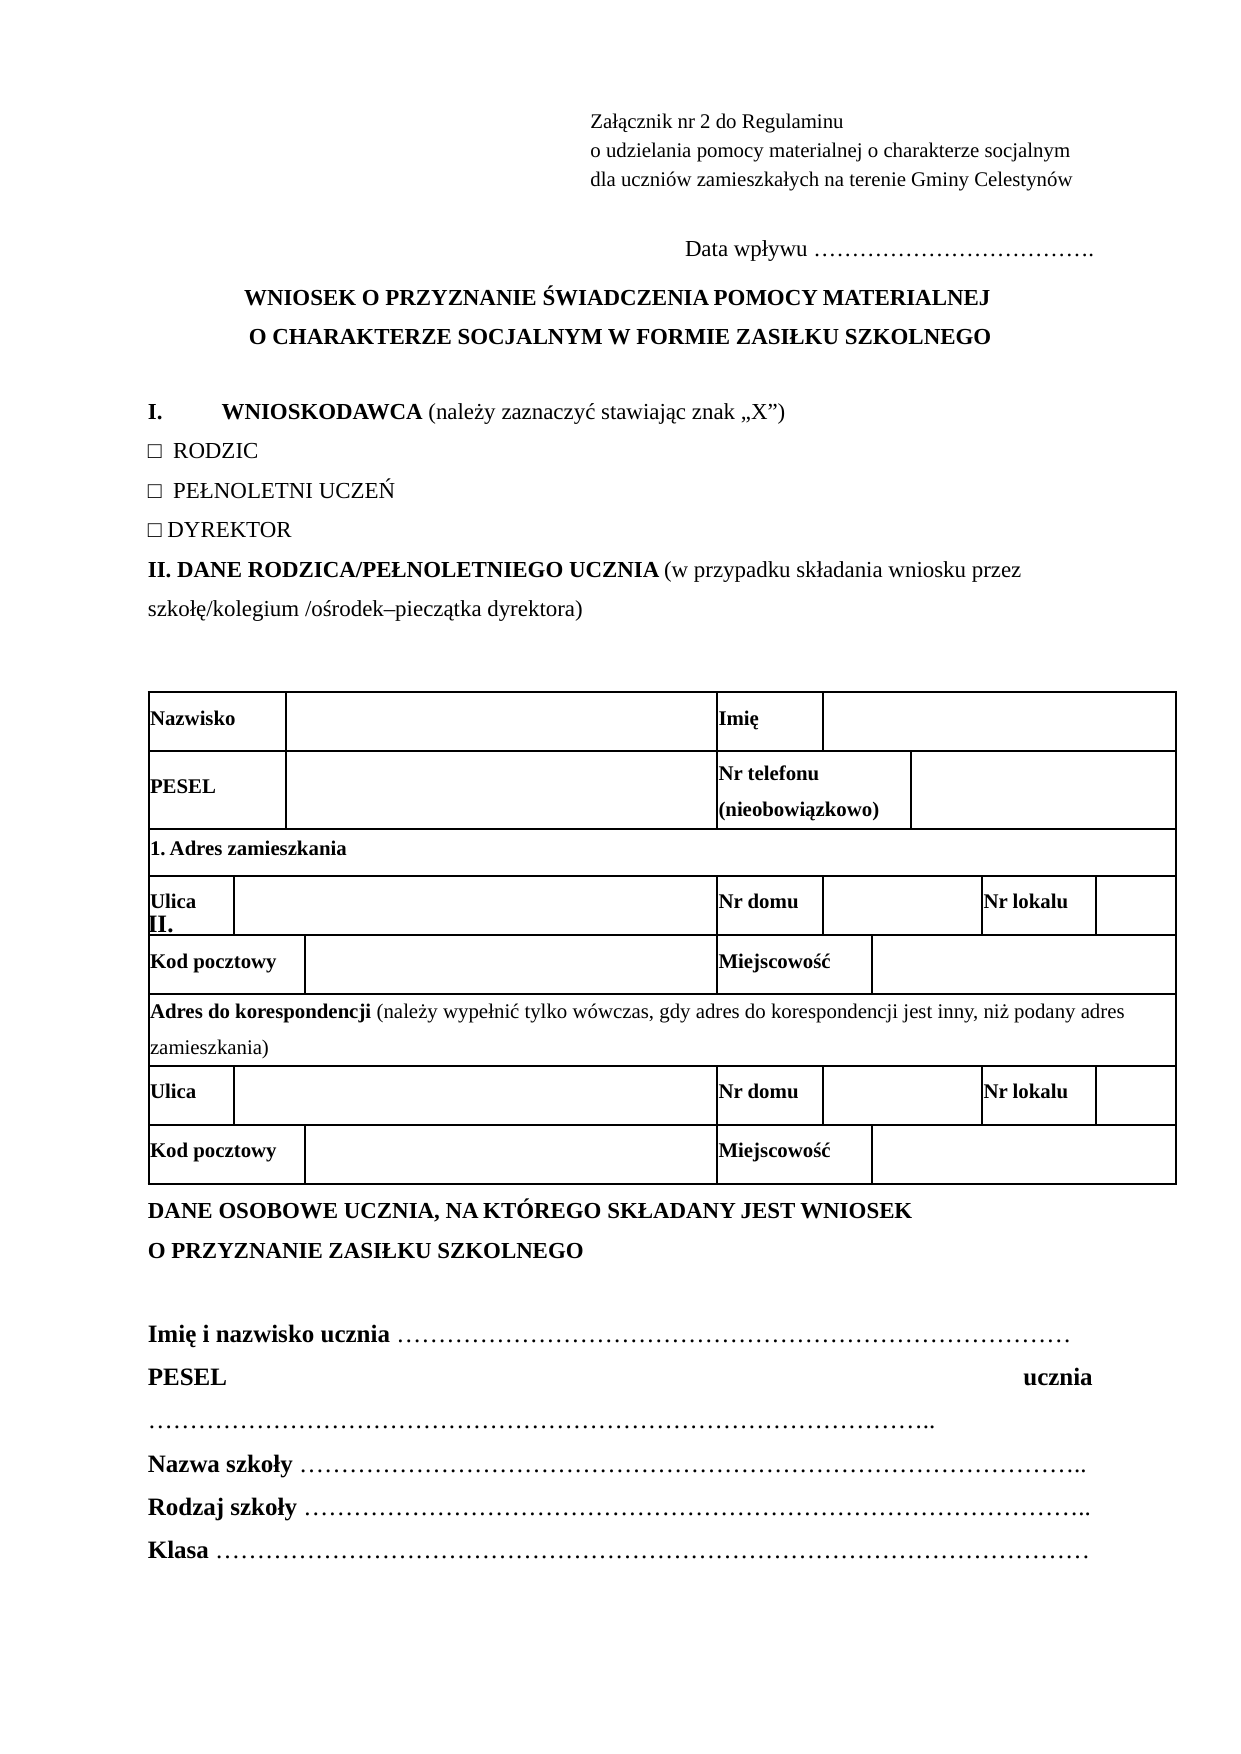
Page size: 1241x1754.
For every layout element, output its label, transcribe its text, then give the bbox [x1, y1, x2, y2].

table_cell Kod pocztowy [150, 936, 304, 993]
text Data wpływu ………………………………. [148, 235, 1094, 261]
table_cell Nr telefonu (nieobowiązkowo) [718, 752, 910, 828]
table_cell Nr lokalu [983, 1067, 1095, 1124]
text Klasa …………………………………………………………………………………………… [148, 1535, 1093, 1564]
table_cell [873, 936, 1175, 993]
table_cell PESEL [150, 752, 285, 828]
text Rodzaj szkoły ………………………………………………………………………………….. [148, 1492, 1093, 1521]
table_cell [824, 1067, 981, 1124]
table_cell [873, 1126, 1175, 1183]
table_cell Ulica [150, 1067, 233, 1124]
table_cell [912, 752, 1175, 828]
table_cell [306, 936, 716, 993]
table_cell Adres do korespondencji (należy wypełnić tylko wówczas, gdy adres do korespondencji jest inny, niż podany adres zamieszkania) [150, 995, 1175, 1065]
table_cell [306, 1126, 716, 1183]
text □ PEŁNOLETNI UCZEŃ [148, 477, 1093, 503]
table_cell [1097, 1067, 1175, 1124]
text dla uczniów zamieszkałych na terenie Gminy Celestynów [590, 167, 1093, 191]
text Załącznik nr 2 do Regulaminu [516, 109, 1093, 133]
table_cell [824, 877, 981, 934]
text Nazwa szkoły ………………………………………………………………………………….. [148, 1449, 1093, 1477]
table_cell Ulica [150, 877, 233, 934]
list II. DANE RODZICA/PEŁNOLETNIEGO UCZNIA (w przypadku składania wniosku przez szkołę/kolegium /ośrodek–pieczątka dyrektora) [148, 556, 1093, 622]
table_header Nazwisko [150, 693, 285, 750]
table_cell [235, 877, 716, 934]
text o udzielania pomocy materialnej o charakterze socjalnym [516, 138, 1093, 162]
table_cell Nr domu [718, 1067, 822, 1124]
text PESEL ucznia ………………………………………………………………………………….. [148, 1362, 1093, 1434]
table_cell Miejscowość [718, 1126, 871, 1183]
table_header Imię [718, 693, 822, 750]
table_cell Kod pocztowy [150, 1126, 304, 1183]
list WNIOSKODAWCA (należy zaznaczyć stawiając znak „X”) [148, 398, 1093, 424]
table_cell [287, 752, 716, 828]
table_cell Nr lokalu [983, 877, 1095, 934]
table_cell [1097, 877, 1175, 934]
list DANE OSOBOWE UCZNIA, NA KTÓREGO SKŁADANY JEST WNIOSEK O PRZYZNANIE ZASIŁKU SZKOLNEGO [148, 1185, 1093, 1263]
text WNIOSEK O PRZYZNANIE ŚWIADCZENIA POMOCY MATERIALNEJ O CHARAKTERZE SOCJALNYM W FORMIE ZASIŁKU SZKOLNEGO [148, 283, 1093, 349]
text Imię i nazwisko ucznia ……………………………………………………………………… [148, 1319, 1093, 1348]
table_cell 1. Adres zamieszkania [150, 830, 1175, 875]
table_header [287, 693, 716, 750]
table_cell Miejscowość [718, 936, 871, 993]
text □ DYREKTOR [148, 516, 1093, 543]
table_cell [235, 1067, 716, 1124]
table_cell Nr domu [718, 877, 822, 934]
text □ RODZIC [148, 437, 1093, 464]
table_header [824, 693, 1175, 750]
